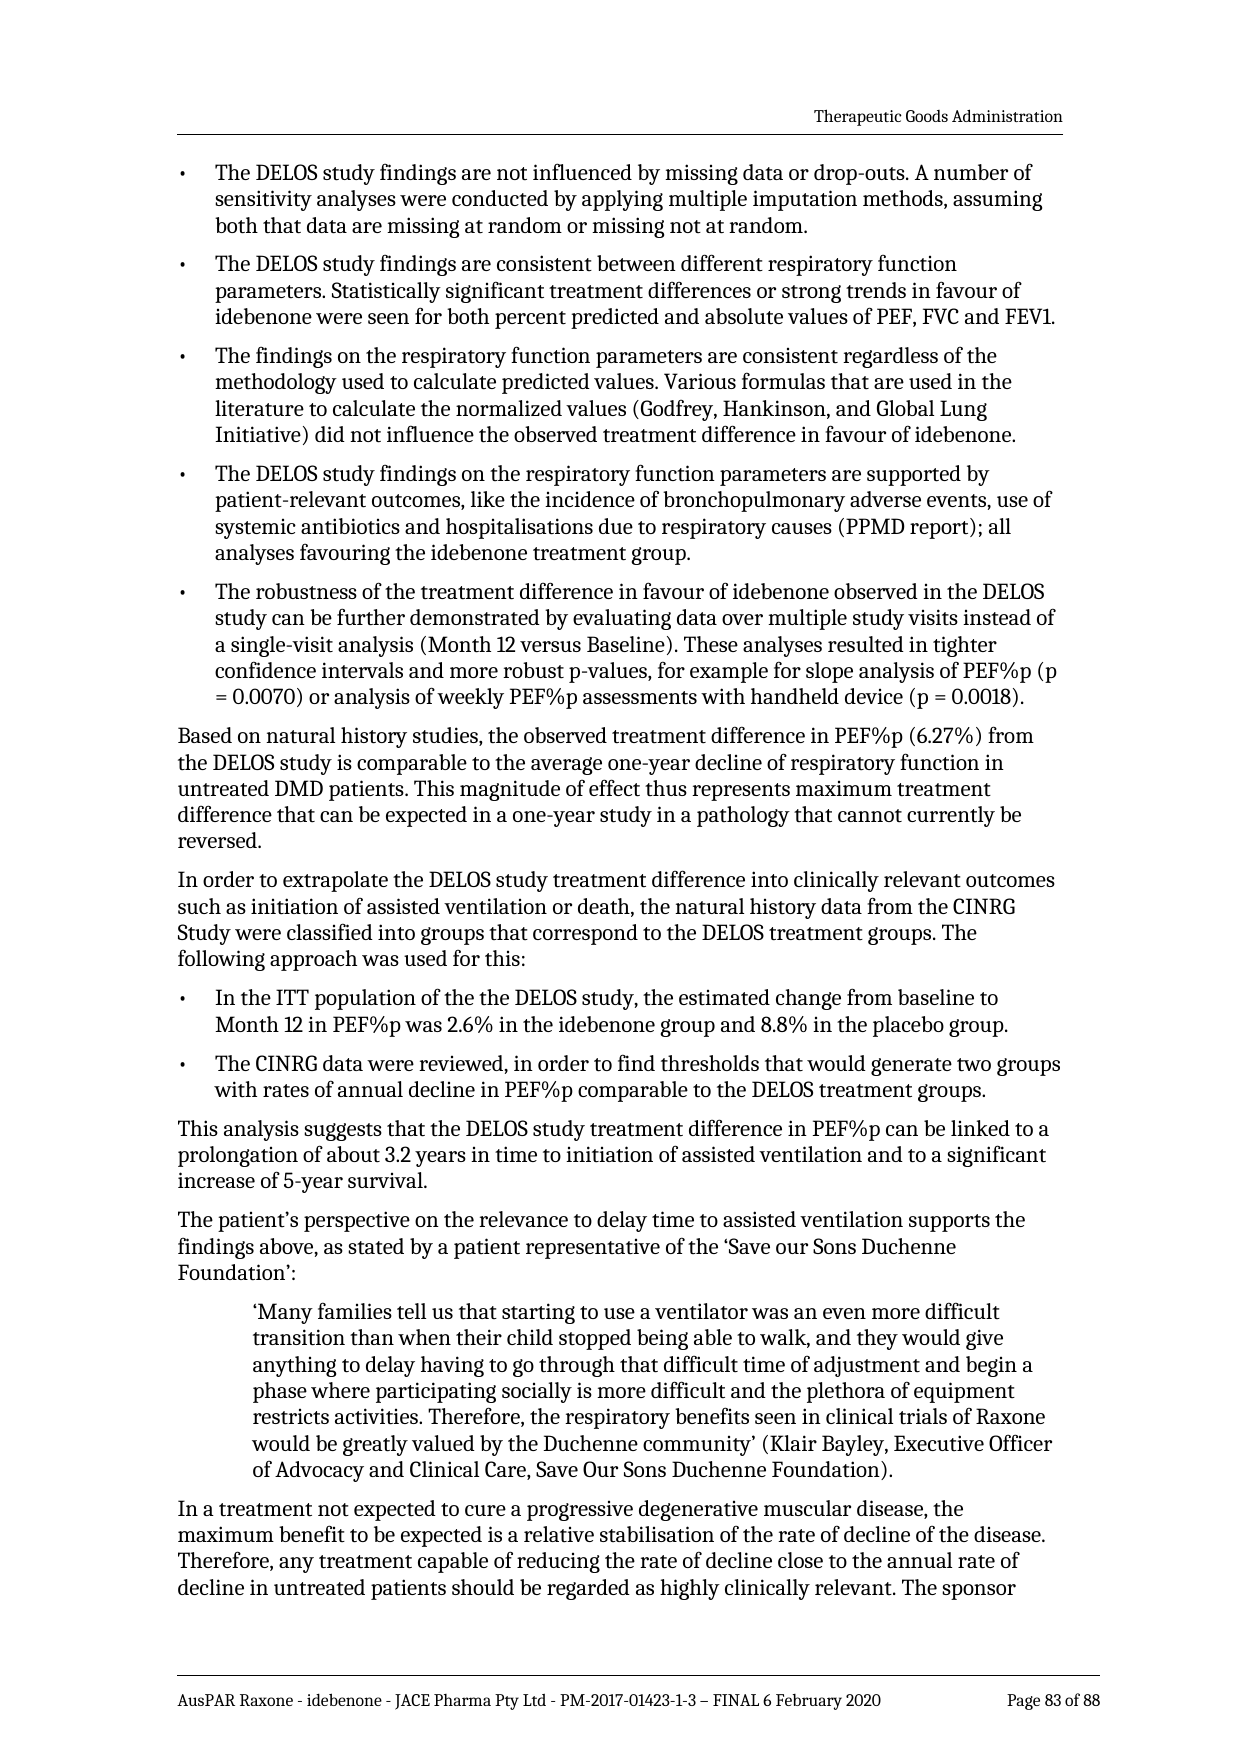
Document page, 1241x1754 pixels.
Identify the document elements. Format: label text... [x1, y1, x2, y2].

text Based on natural history studies, the observed treatment difference in PEF%p (6.27%) from the DELOS study is comparable to the average one-year decline of respiratory function in untreated DMD patients. This magnitude of effect thus represents maximum treatment difference that can be expected in a one-year study in a pathology that cannot currently be reversed. [177, 723, 1063, 855]
text ‘Many families tell us that starting to use a ventilator was an even more difficult transition than when their child stopped being able to walk, and they would give anything to delay having to go through that difficult time of adjustment and begin a phase where participating socially is more difficult and the plethora of equipment restricts activities. Therefore, the respiratory benefits seen in clinical trials of Raxone would be greatly valued by the Duchenne community’ (Klair Bayley, Executive Officer of Advocacy and Clinical Care, Save Our Sons Duchenne Foundation). [252, 1299, 1063, 1483]
list The robustness of the treatment difference in favour of idebenone observed in the DELOS study can be further demonstrated by evaluating data over multiple study visits instead of a single-visit analysis (Month 12 versus Baseline). These analyses resulted in tighter confidence intervals and more robust p-values, for example for slope analysis of PEF%p (p = 0.0070) or analysis of weekly PEF%p assessments with handheld device (p = 0.0018). [177, 579, 1063, 710]
text The patient’s perspective on the relevance to delay time to assisted ventilation supports the findings above, as stated by a patient representative of the ‘Save our Sons Duchenne Foundation’: [177, 1207, 1063, 1286]
list The findings on the respiratory function parameters are consistent regardless of the methodology used to calculate predicted values. Various formulas that are used in the literature to calculate the normalized values (Godfrey, Hankinson, and Global Lung Initiative) did not influence the observed treatment difference in favour of idebenone. [177, 343, 1063, 448]
text In order to extrapolate the DELOS study treatment difference into clinically relevant outcomes such as initiation of assisted ventilation or death, the natural history data from the CINRG Study were classified into groups that correspond to the DELOS treatment groups. The following approach was used for this: [177, 867, 1063, 973]
list In the ITT population of the the DELOS study, the estimated change from baseline to Month 12 in PEF%p was 2.6% in the idebenone group and 8.8% in the placebo group. [177, 985, 1063, 1038]
list The DELOS study findings are consistent between different respiratory function parameters. Statistically significant treatment differences or strong trends in favour of idebenone were seen for both percent predicted and absolute values of PEF, FVC and FEV1. [177, 251, 1063, 330]
list The CINRG data were reviewed, in order to find thresholds that would generate two groups with rates of annual decline in PEF%p comparable to the DELOS treatment groups. [177, 1050, 1063, 1103]
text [177, 1496, 1063, 1601]
list The DELOS study findings are not influenced by missing data or drop-outs. A number of sensitivity analyses were conducted by applying multiple imputation methods, assuming both that data are missing at random or missing not at random. [177, 160, 1063, 239]
text This analysis suggests that the DELOS study treatment difference in PEF%p can be linked to a prolongation of about 3.2 years in time to initiation of assisted ventilation and to a significant increase of 5-year survival. [177, 1116, 1063, 1194]
list The DELOS study findings on the respiratory function parameters are supported by patient-relevant outcomes, like the incidence of bronchopulmonary adverse events, use of systemic antibiotics and hospitalisations due to respiratory causes (PPMD report); all analyses favouring the idebenone treatment group. [177, 461, 1063, 566]
